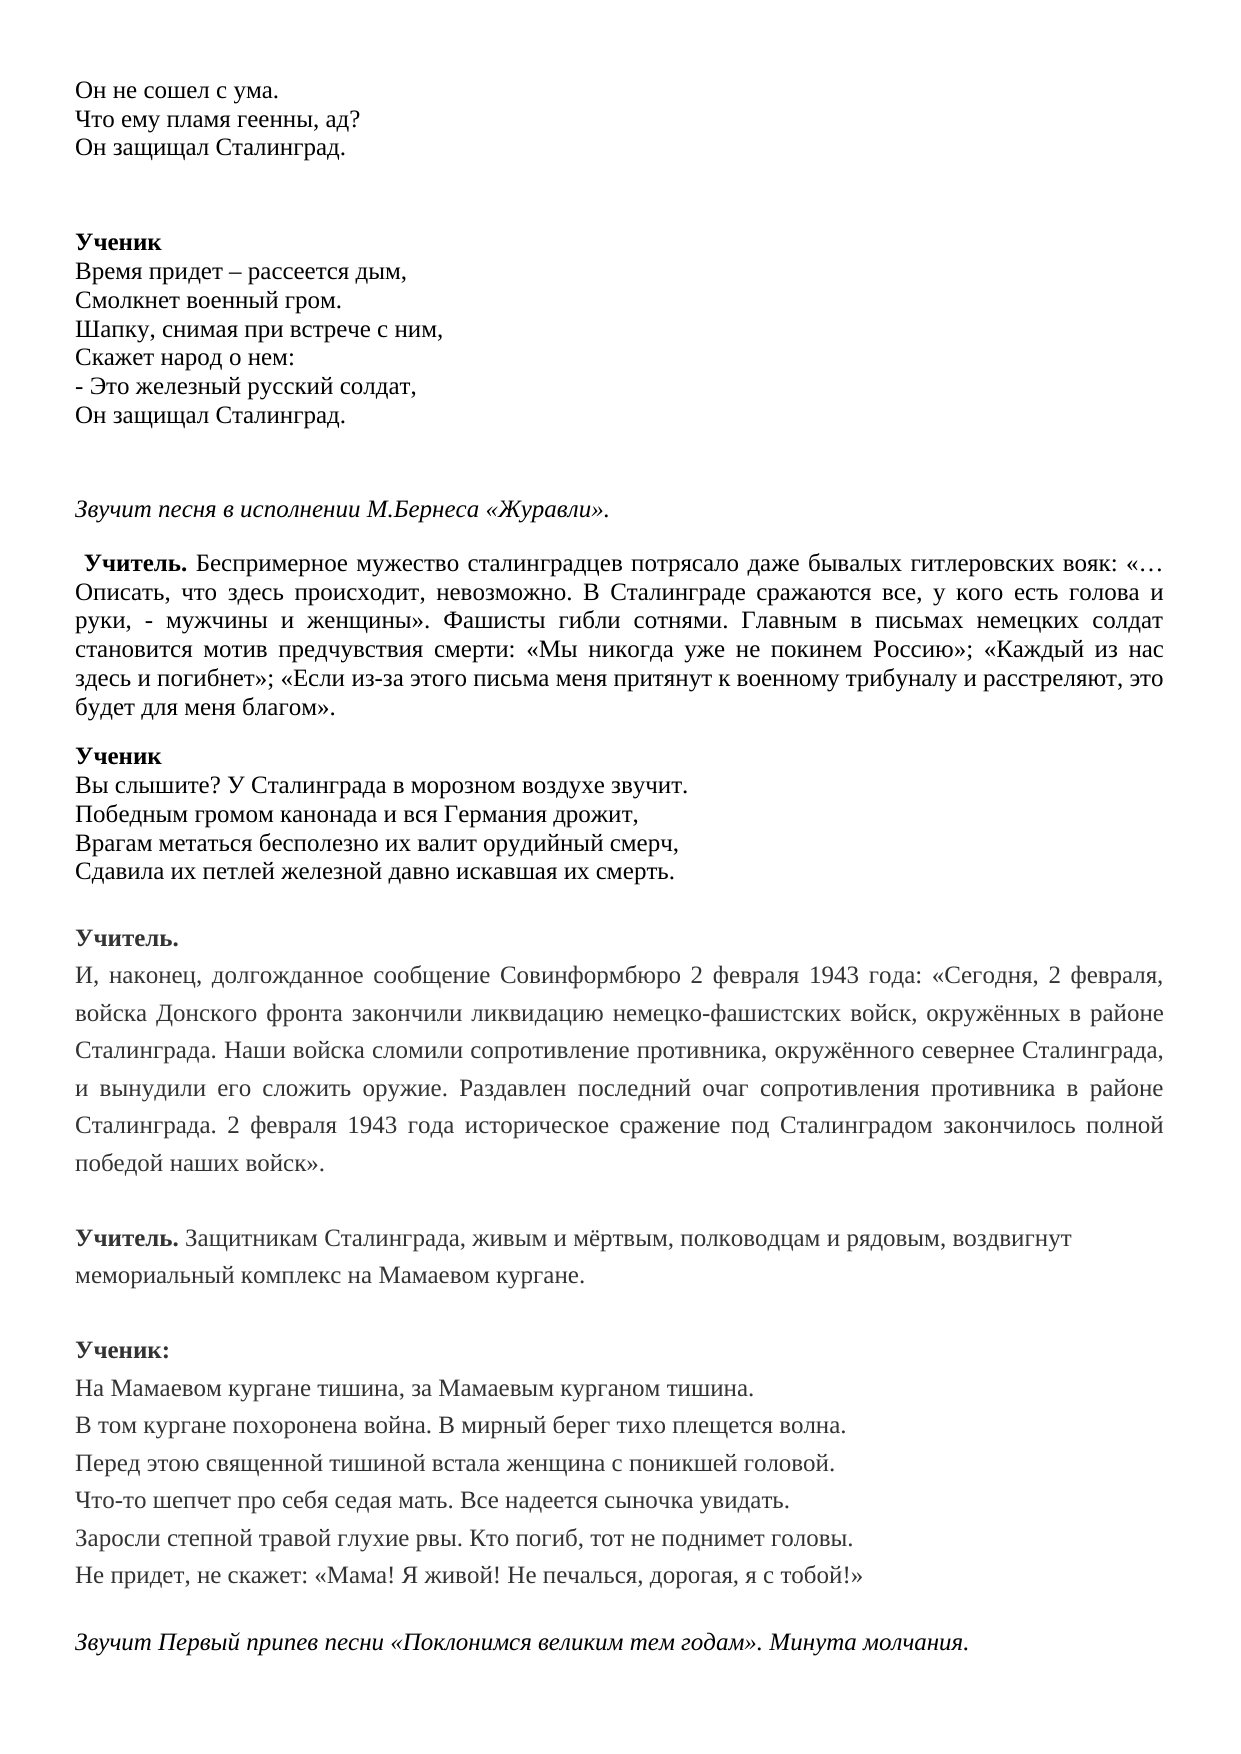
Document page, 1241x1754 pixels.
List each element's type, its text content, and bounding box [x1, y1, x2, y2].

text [75, 75, 1165, 161]
text Ученик Вы слышите? У Сталинграда в морозном воздухе звучит. Победным громом канонада и вся Германия дрожит, Врагам метаться бесполезно их валит орудийный смерч, Сдавила их петлей железной давно искавшая их смерть. [75, 741, 1165, 885]
text Учитель. И, наконец, долгожданное сообщение Совинформбюро 2 февраля 1943 года: «Сегодня, 2 февраля, войска Донского фронта закончили ликвидацию немецко-фашистских войск, окружённых в районе Сталинграда. Наши войска сломили сопротивление противника, окружённого севернее Сталинграда, и вынудили его сложить оружие. Раздавлен последний очаг сопротивления противника в районе Сталинграда. 2 февраля 1943 года историческое сражение под Сталинградом закончилось полной победой наших войск». [75, 914, 1165, 1177]
text Учитель. Защитникам Сталинграда, живым и мёртвым, полководцам и рядовым, воздвигнут мемориальный комплекс на Мамаевом кургане. [75, 1214, 1165, 1289]
text Звучит Первый припев песни «Поклонимся великим тем годам». Минута молчания. [75, 1627, 1165, 1656]
text Учитель. Беспримерное мужество сталинградцев потрясало даже бывалых гитлеровских вояк: «…Описать, что здесь происходит, невозможно. В Сталинграде сражаются все, у кого есть голова и руки, - мужчины и женщины». Фашисты гибли сотнями. Главным в письмах немецких солдат становится мотив предчувствия смерти: «Мы никогда уже не покинем Россию»; «Каждый из нас здесь и погибнет»; «Если из-за этого письма меня притянут к военному трибуналу и расстреляют, это будет для меня благом». [75, 548, 1165, 721]
text Ученик: На Мамаевом кургане тишина, за Мамаевым курганом тишина. В том кургане похоронена война. В мирный берег тихо плещется волна. Перед этою священной тишиной встала женщина с поникшей головой. Что-то шепчет про себя седая мать. Все надеется сыночка увидать. Заросли степной травой глухие рвы. Кто погиб, тот не поднимет головы. Не придет, не скажет: «Мама! Я живой! Не печалься, дорогая, я с тобой!» [75, 1327, 1165, 1589]
text Звучит песня в исполнении М.Бернеса «Журавли». [75, 494, 1165, 523]
text Ученик Время придет – рассеется дым, Смолкнет военный гром. Шапку, снимая при встрече с ним, Скажет народ о нем: - Это железный русский солдат, Он защищал Сталинград. [75, 199, 1165, 457]
